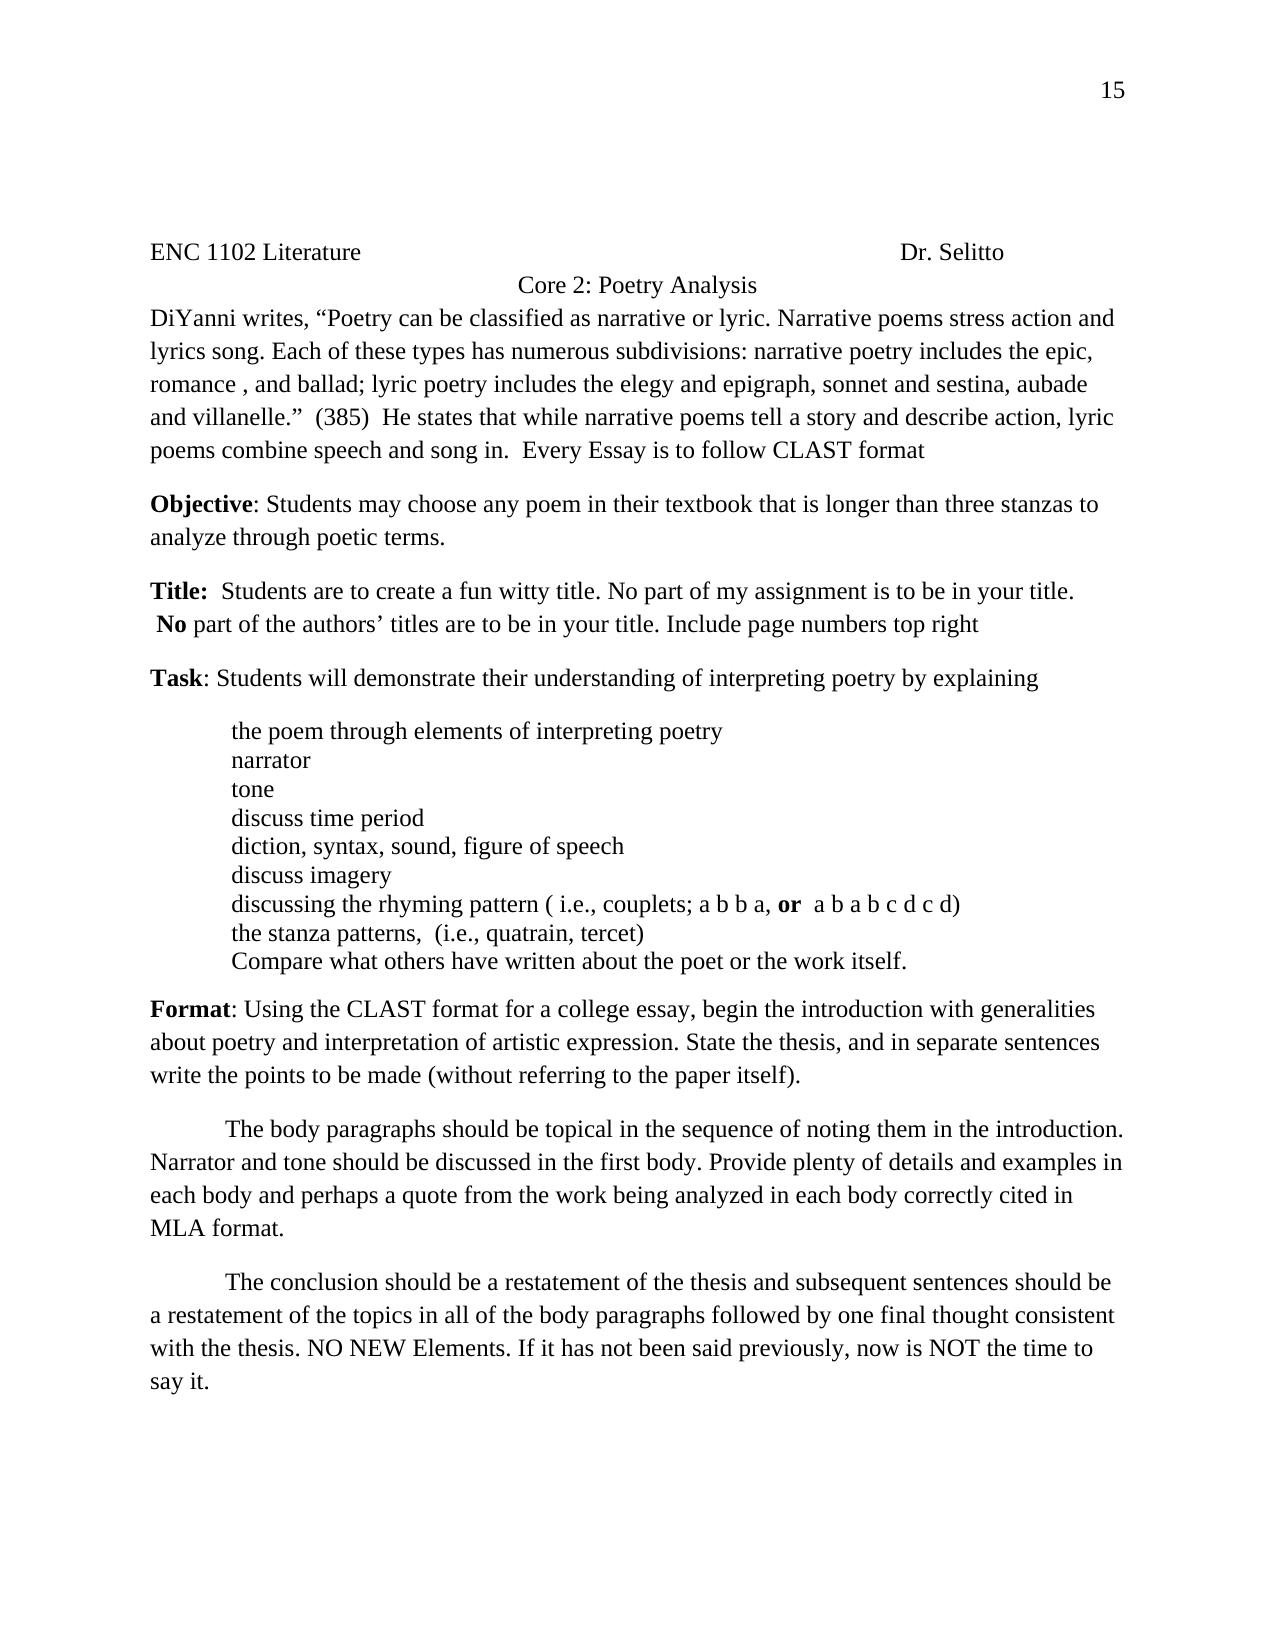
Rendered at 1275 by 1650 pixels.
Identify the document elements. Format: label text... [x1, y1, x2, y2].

list discussing the rhyming pattern ( i.e., couplets; a b b a, or a b a b c d c d) [194, 889, 1125, 918]
list narrator [194, 745, 1125, 774]
list discuss time period [194, 803, 1125, 831]
list the poem through elements of interpreting poetry [194, 716, 1125, 745]
text Title: Students are to create a fun witty title. No part of my assignment is to be in your title. [150, 576, 1125, 604]
text Core 2: Poetry Analysis [150, 270, 1125, 299]
list tone [194, 774, 1125, 803]
list diction, syntax, sound, figure of speech [194, 831, 1125, 860]
text The conclusion should be a restatement of the thesis and subsequent sentences should be a restatement of the topics in all of the body paragraphs followed by one final thought consistent with the thesis. NO NEW Elements. If it has not been said previously, now is NOT the time to say it. [150, 1267, 1125, 1395]
list the stanza patterns, (i.e., quatrain, tercet) [194, 918, 1125, 946]
list discuss imagery [194, 860, 1125, 889]
text ENC 1102 Literature Dr. Selitto [150, 237, 1125, 266]
list Compare what others have written about the poet or the work itself. [194, 946, 1125, 975]
text Format: Using the CLAST format for a college essay, begin the introduction with generalities about poetry and interpretation of artistic expression. State the thesis, and in separate sentences write the points to be made (without referring to the paper itself). [150, 994, 1125, 1089]
text No part of the authors’ titles are to be in your title. Include page numbers top right [150, 609, 1125, 637]
text Task: Students will demonstrate their understanding of interpreting poetry by explaining [150, 663, 1125, 691]
text Objective: Students may choose any poem in their textbook that is longer than three stanzas to analyze through poetic terms. [150, 489, 1125, 551]
text The body paragraphs should be topical in the sequence of noting them in the introduction. Narrator and tone should be discussed in the first body. Provide plenty of details and examples in each body and perhaps a quote from the work being analyzed in each body correctly cited in MLA format. [150, 1114, 1125, 1242]
text DiYanni writes, “Poetry can be classified as narrative or lyric. Narrative poems stress action and lyrics song. Each of these types has numerous subdivisions: narrative poetry includes the epic, romance , and ballad; lyric poetry includes the elegy and epigraph, sonnet and sestina, aubade and villanelle.” (385) He states that while narrative poems tell a story and describe action, lyric poems combine speech and song in. Every Essay is to follow CLAST format [150, 303, 1125, 464]
